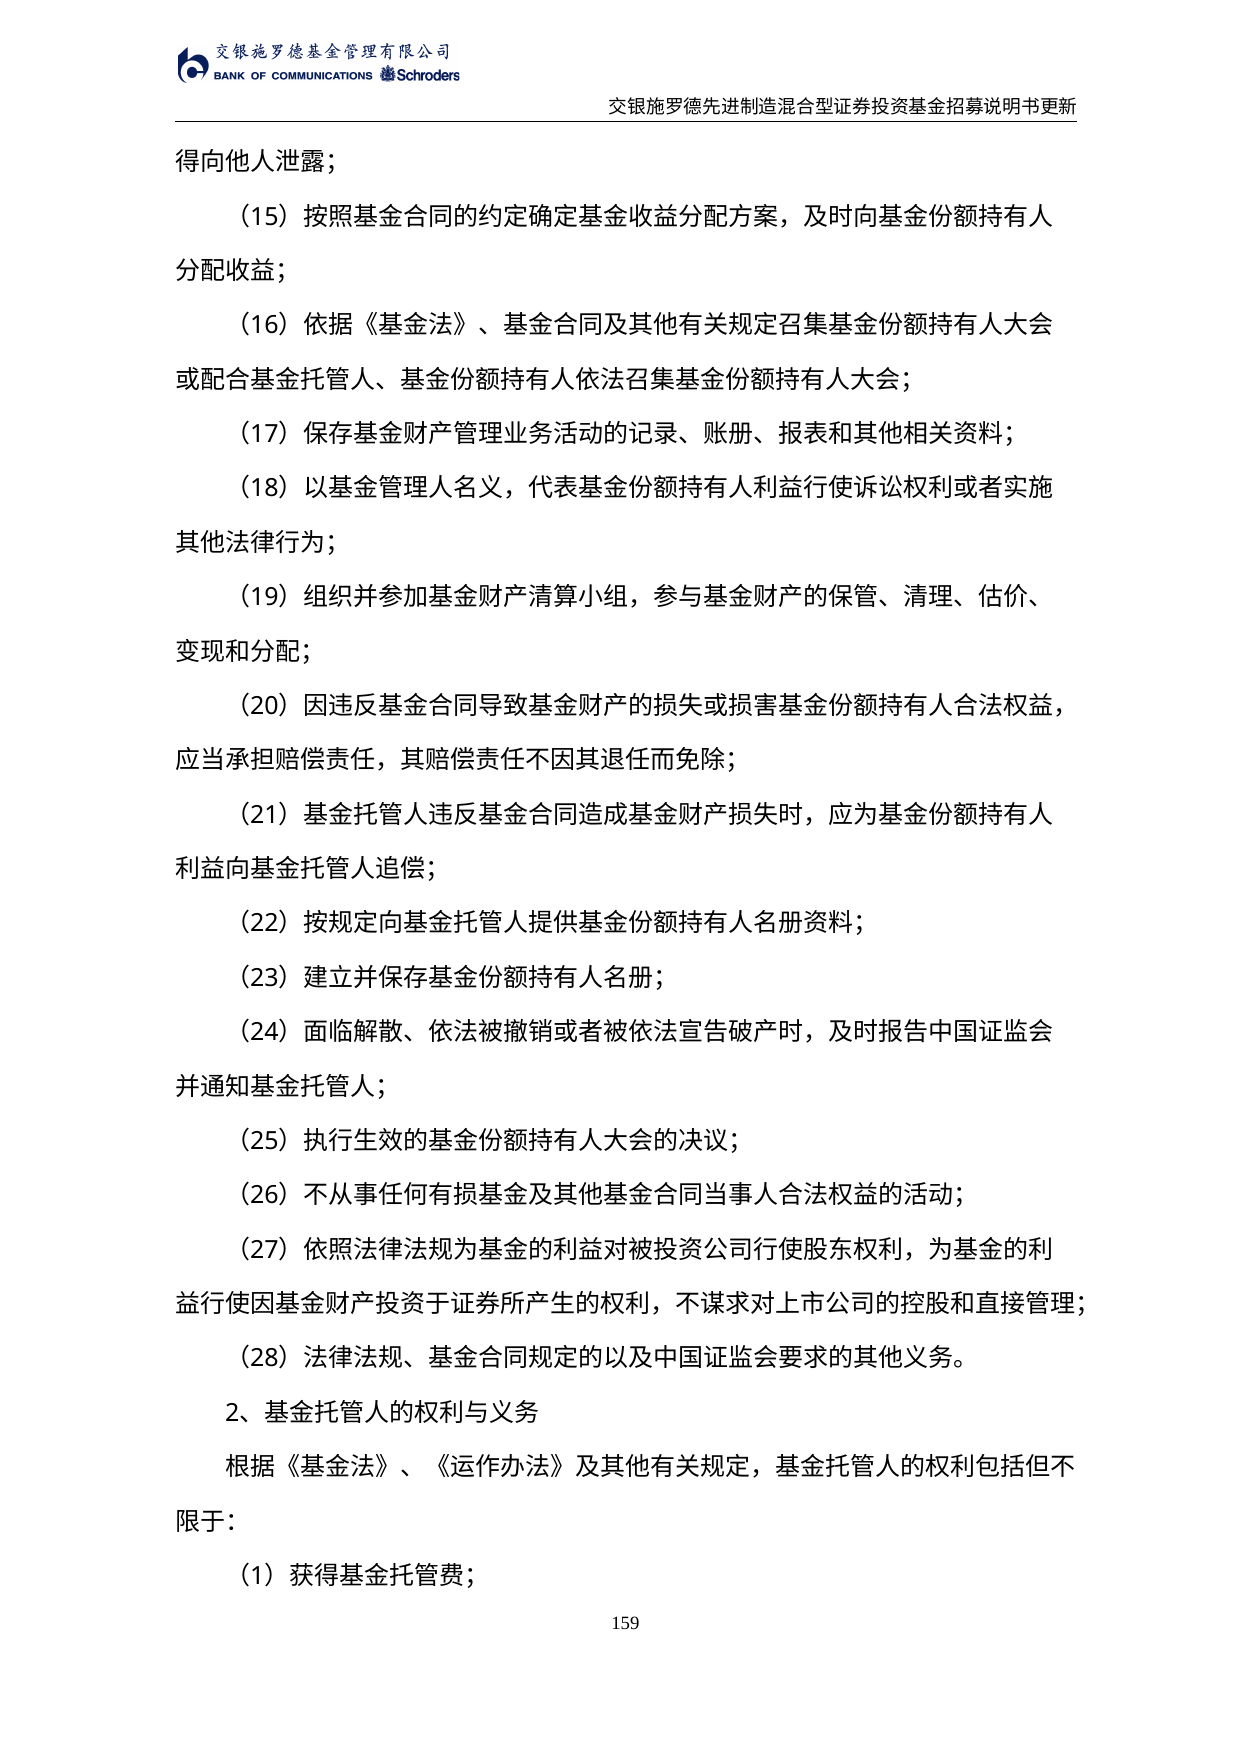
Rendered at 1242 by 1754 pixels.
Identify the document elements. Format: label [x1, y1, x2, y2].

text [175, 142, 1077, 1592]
picture [178, 43, 460, 83]
